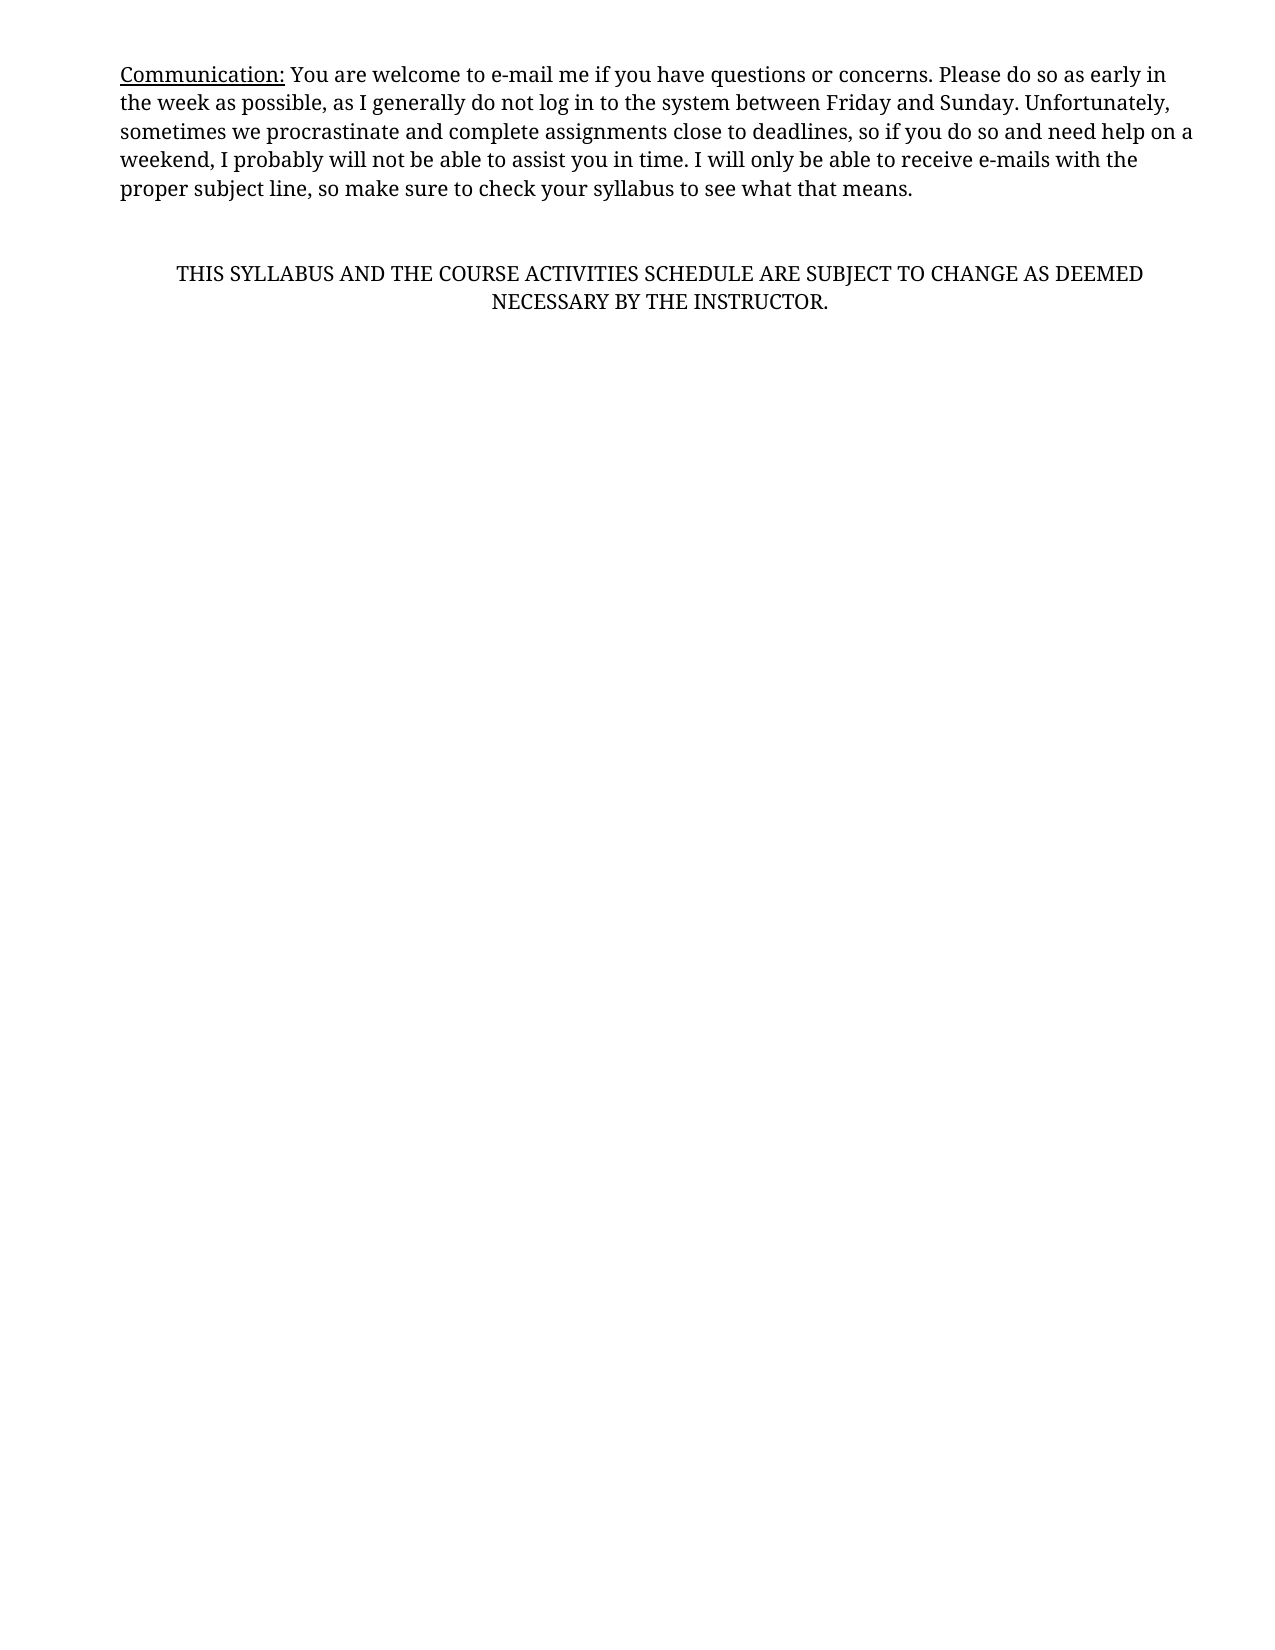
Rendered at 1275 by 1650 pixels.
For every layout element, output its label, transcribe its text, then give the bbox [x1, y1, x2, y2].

text Communication: You are welcome to e-mail me if you have questions or concerns. Please do so as early in the week as possible, as I generally do not log in to the system between Friday and Sunday. Unfortunately, sometimes we procrastinate and complete assignments close to deadlines, so if you do so and need help on a weekend, I probably will not be able to assist you in time. I will only be able to receive e-mails with the proper subject line, so make sure to check your syllabus to see what that means. [120, 60, 1200, 202]
text THIS SYLLABUS AND THE COURSE ACTIVITIES SCHEDULE ARE SUBJECT TO CHANGE AS DEEMED NECESSARY BY THE INSTRUCTOR. [120, 259, 1200, 316]
